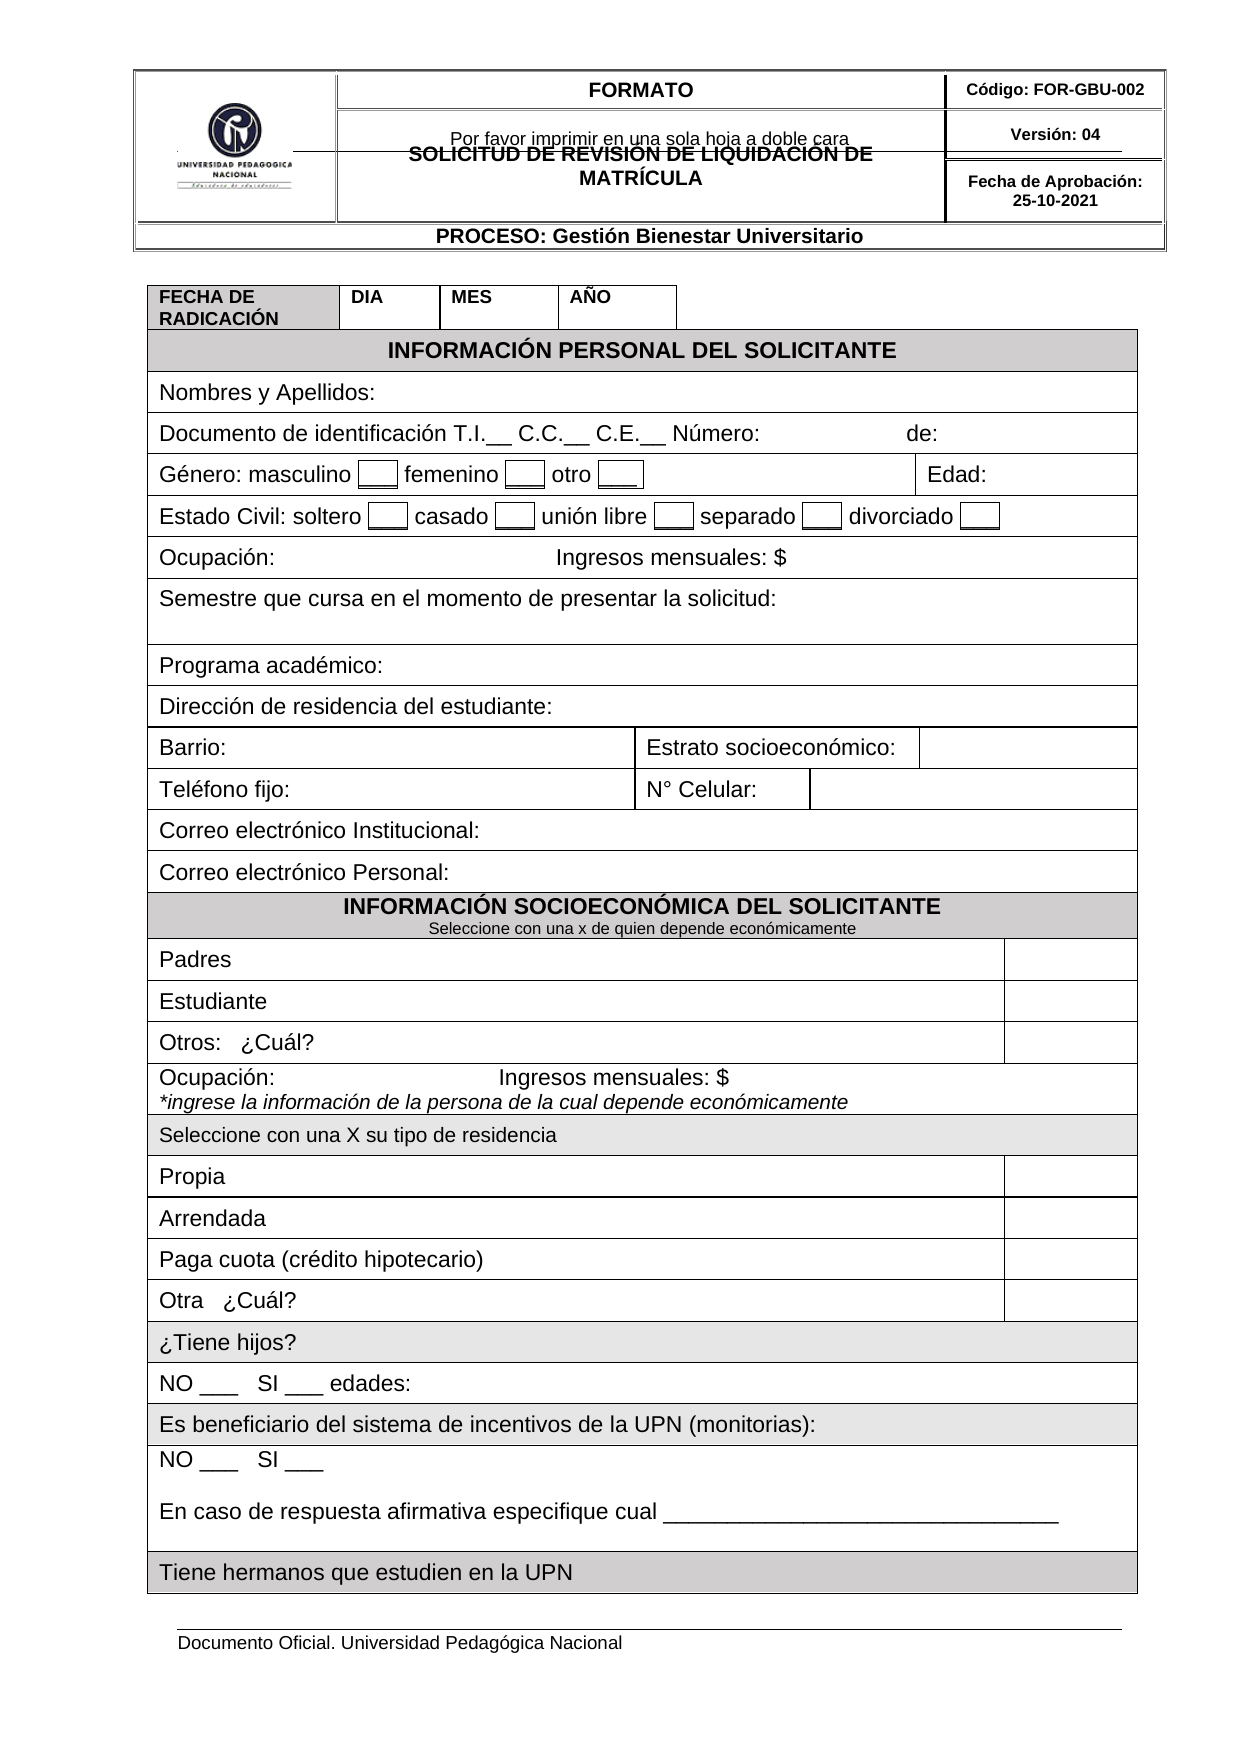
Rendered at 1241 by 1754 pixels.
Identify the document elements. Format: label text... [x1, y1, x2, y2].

table_cell [811, 769, 1137, 809]
table_cell Arrendada [148, 1198, 1004, 1238]
table_cell Teléfono fijo: [148, 769, 634, 809]
table_header AÑO [559, 286, 676, 329]
table_cell Padres [148, 939, 1004, 980]
table_cell N° Celular: [636, 769, 809, 809]
table_cell Género: masculino ___ femenino ___ otro ___ [148, 454, 915, 495]
table_cell Tiene hermanos que estudien en la UPN [148, 1552, 1137, 1592]
table_cell Dirección de residencia del estudiante: [148, 686, 1137, 726]
table_cell ¿Tiene hijos? [148, 1322, 1137, 1362]
table_cell INFORMACIÓN PERSONAL DEL SOLICITANTE [148, 330, 1137, 371]
table_cell Edad: [916, 454, 1137, 495]
table_cell NO ___ SI ___ edades: [148, 1363, 1137, 1403]
table_cell Correo electrónico Institucional: [148, 810, 1137, 850]
table_cell Otra ¿Cuál? [148, 1280, 1004, 1321]
table_cell Seleccione con una X su tipo de residencia [148, 1115, 1137, 1155]
table_cell Correo electrónico Personal: [148, 851, 1137, 892]
table_header FECHA DE RADICACIÓN [148, 286, 339, 329]
table_cell Barrio: [148, 728, 634, 768]
table_cell Estudiante [148, 981, 1004, 1021]
table_cell Documento de identificación T.I.__ C.C.__ C.E.__ Número: de: [148, 413, 1137, 453]
table_cell Ocupación: Ingresos mensuales: $ *ingrese la información de la persona de la cual depende económicamente [148, 1064, 1137, 1114]
table_cell Estado Civil: soltero ___ casado ___ unión libre ___ separado ___ divorciado ___ [148, 496, 1137, 536]
table_cell Semestre que cursa en el momento de presentar la solicitud: [148, 579, 1137, 644]
table_cell [1005, 1198, 1137, 1238]
table_cell Propia [148, 1156, 1004, 1196]
table_cell Ocupación: Ingresos mensuales: $ [148, 537, 1137, 577]
table_header DIA [340, 286, 439, 329]
table_cell Otros: ¿Cuál? [148, 1022, 1004, 1062]
table_cell [1005, 981, 1137, 1021]
table_cell Estrato socioeconómico: [636, 728, 919, 768]
table_cell Programa académico: [148, 645, 1137, 685]
picture [177, 103, 293, 190]
table_cell Es beneficiario del sistema de incentivos de la UPN (monitorias): [148, 1404, 1137, 1444]
table_header MES [441, 286, 558, 329]
table_cell [1005, 1239, 1137, 1279]
table_cell [1005, 1280, 1137, 1321]
table_cell [1005, 1156, 1137, 1196]
table_cell [1005, 939, 1137, 980]
table_cell Nombres y Apellidos: [148, 372, 1137, 412]
table_cell INFORMACIÓN SOCIOECONÓMICA DEL SOLICITANTE Seleccione con una x de quien depende económicamente [148, 893, 1137, 938]
table_cell [920, 728, 1137, 768]
table_cell Paga cuota (crédito hipotecario) [148, 1239, 1004, 1279]
table_cell NO ___ SI ___ En caso de respuesta afirmativa especifique cual _______________________________ [148, 1446, 1137, 1551]
table_cell [1005, 1022, 1137, 1062]
